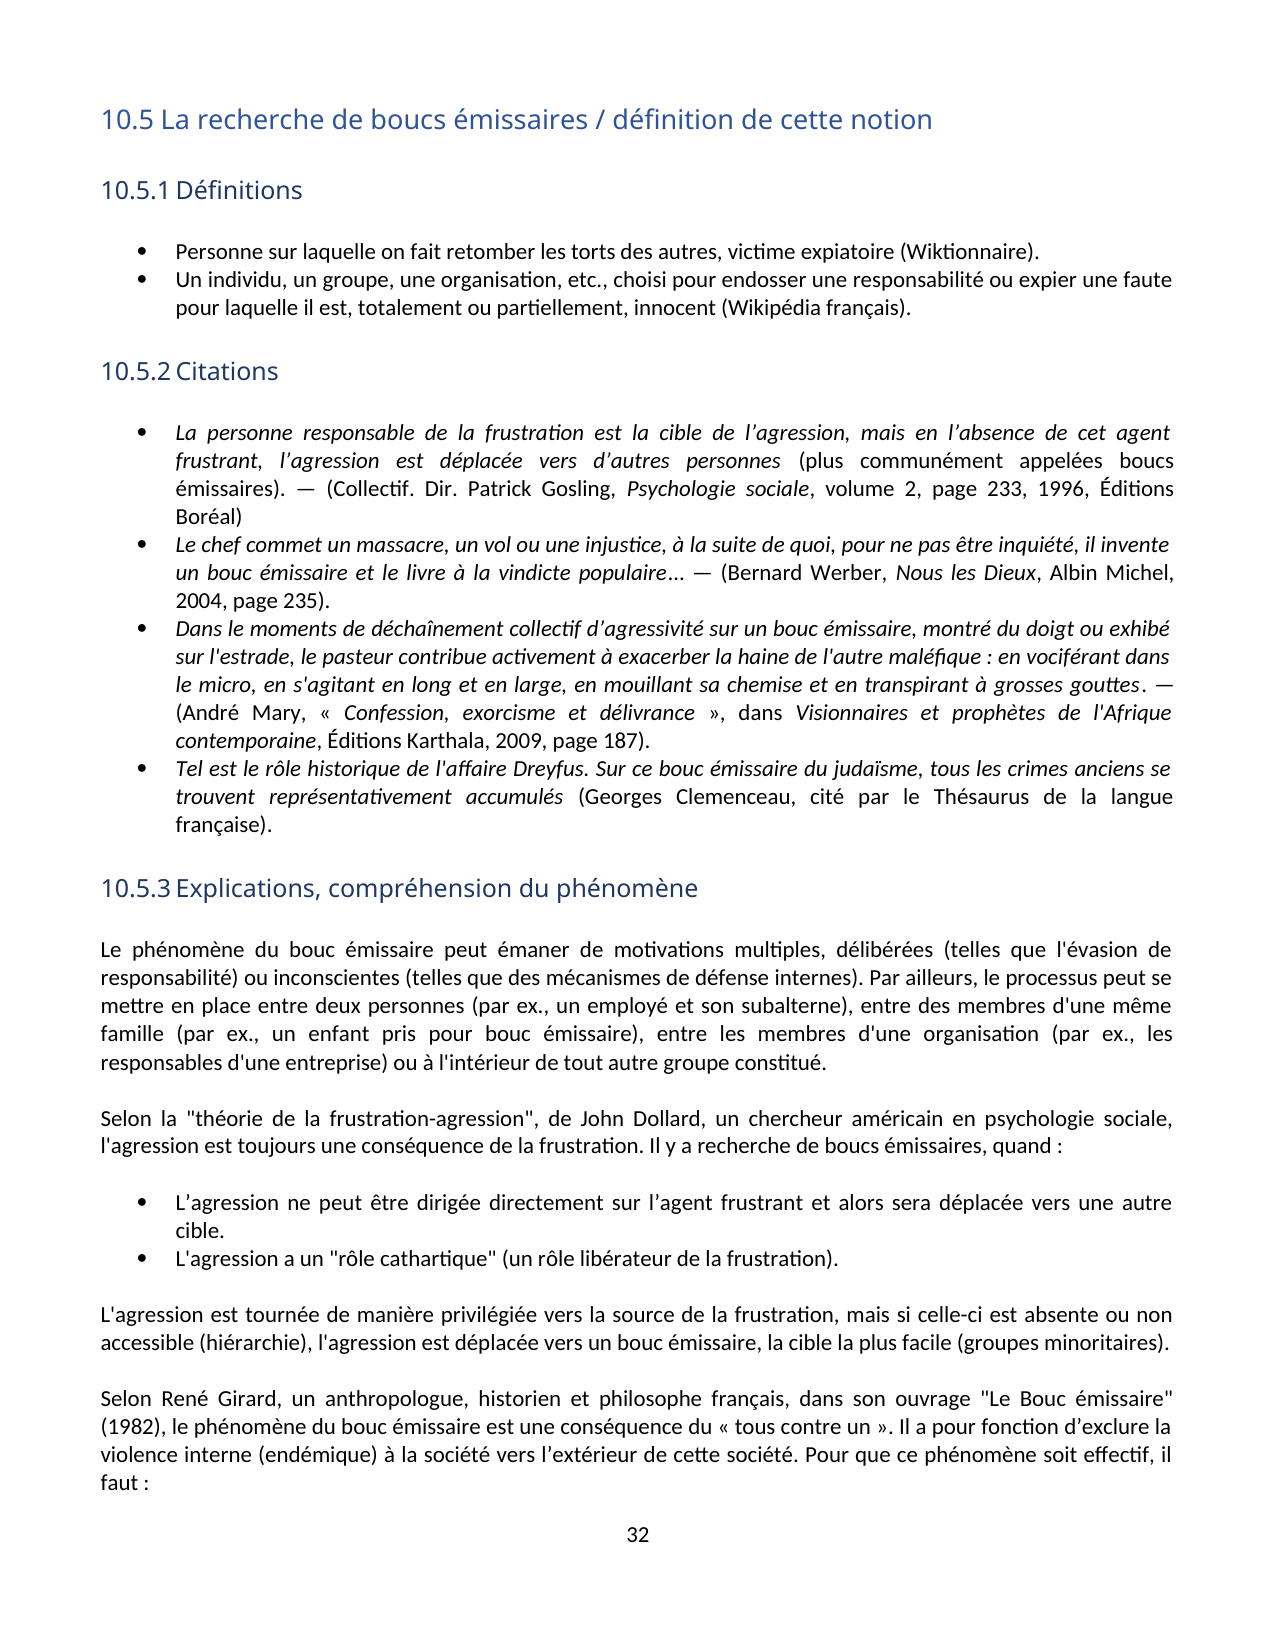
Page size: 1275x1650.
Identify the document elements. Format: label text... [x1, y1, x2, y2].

text Selon René Girard, un anthropologue, historien et philosophe français, dans son ouvrage "Le Bouc émissaire" (1982), le phénomène du bouc émissaire est une conséquence du « tous contre un ». Il a pour fonction d’exclure la violence interne (endémique) à la société vers l’extérieur de cette société. Pour que ce phénomène soit effectif, il faut : [100, 1384, 1174, 1496]
subtitle Citations [100, 353, 1174, 387]
list Personne sur laquelle on fait retomber les torts des autres, victime expiatoire (Wiktionnaire). [138, 237, 1174, 265]
list Dans le moments de déchaînement collectif d’agressivité sur un bouc émissaire, montré du doigt ou exhibé sur l'estrade, le pasteur contribue activement à exacerber la haine de l'autre maléfique : en vociférant dans le micro, en s'agitant en long et en large, en mouillant sa chemise et en transpirant à grosses gouttes. — (André Mary, « Confession, exorcisme et délivrance », dans Visionnaires et prophètes de l'Afrique contemporaine, Éditions Karthala, 2009, page 187). [138, 614, 1174, 754]
subtitle Explications, compréhension du phénomène [100, 871, 1174, 905]
list L'agression a un "rôle cathartique" (un rôle libérateur de la frustration). [138, 1244, 1174, 1272]
subtitle La recherche de boucs émissaires / définition de cette notion [100, 100, 1174, 137]
list Un individu, un groupe, une organisation, etc., choisi pour endosser une responsabilité ou expier une faute pour laquelle il est, totalement ou partiellement, innocent (Wikipédia français). [138, 265, 1174, 321]
list Tel est le rôle historique de l'affaire Dreyfus. Sur ce bouc émissaire du judaïsme, tous les crimes anciens se trouvent représentativement accumulés (Georges Clemenceau, cité par le Thésaurus de la langue française). [138, 754, 1174, 838]
subtitle Définitions [100, 172, 1174, 206]
text Le phénomène du bouc émissaire peut émaner de motivations multiples, délibérées (telles que l'évasion de responsabilité) ou inconscientes (telles que des mécanismes de défense internes). Par ailleurs, le processus peut se mettre en place entre deux personnes (par ex., un employé et son subalterne), entre des membres d'une même famille (par ex., un enfant pris pour bouc émissaire), entre les membres d'une organisation (par ex., les responsables d'une entreprise) ou à l'intérieur de tout autre groupe constitué. [100, 936, 1174, 1076]
text Selon la "théorie de la frustration-agression", de John Dollard, un chercheur américain en psychologie sociale, l'agression est toujours une conséquence de la frustration. Il y a recherche de boucs émissaires, quand : [100, 1104, 1174, 1160]
text L'agression est tournée de manière privilégiée vers la source de la frustration, mais si celle-ci est absente ou non accessible (hiérarchie), l'agression est déplacée vers un bouc émissaire, la cible la plus facile (groupes minoritaires). [100, 1300, 1174, 1356]
list Le chef commet un massacre, un vol ou une injustice, à la suite de quoi, pour ne pas être inquiété, il invente un bouc émissaire et le livre à la vindicte populaire… — (Bernard Werber, Nous les Dieux, Albin Michel, 2004, page 235). [138, 530, 1174, 614]
list La personne responsable de la frustration est la cible de l’agression, mais en l’absence de cet agent frustrant, l’agression est déplacée vers d’autres personnes (plus communément appelées boucs émissaires). — (Collectif. Dir. Patrick Gosling, Psychologie sociale, volume 2, page 233, 1996, Éditions Boréal) [138, 418, 1174, 530]
list L’agression ne peut être dirigée directement sur l’agent frustrant et alors sera déplacée vers une autre cible. [138, 1188, 1174, 1244]
